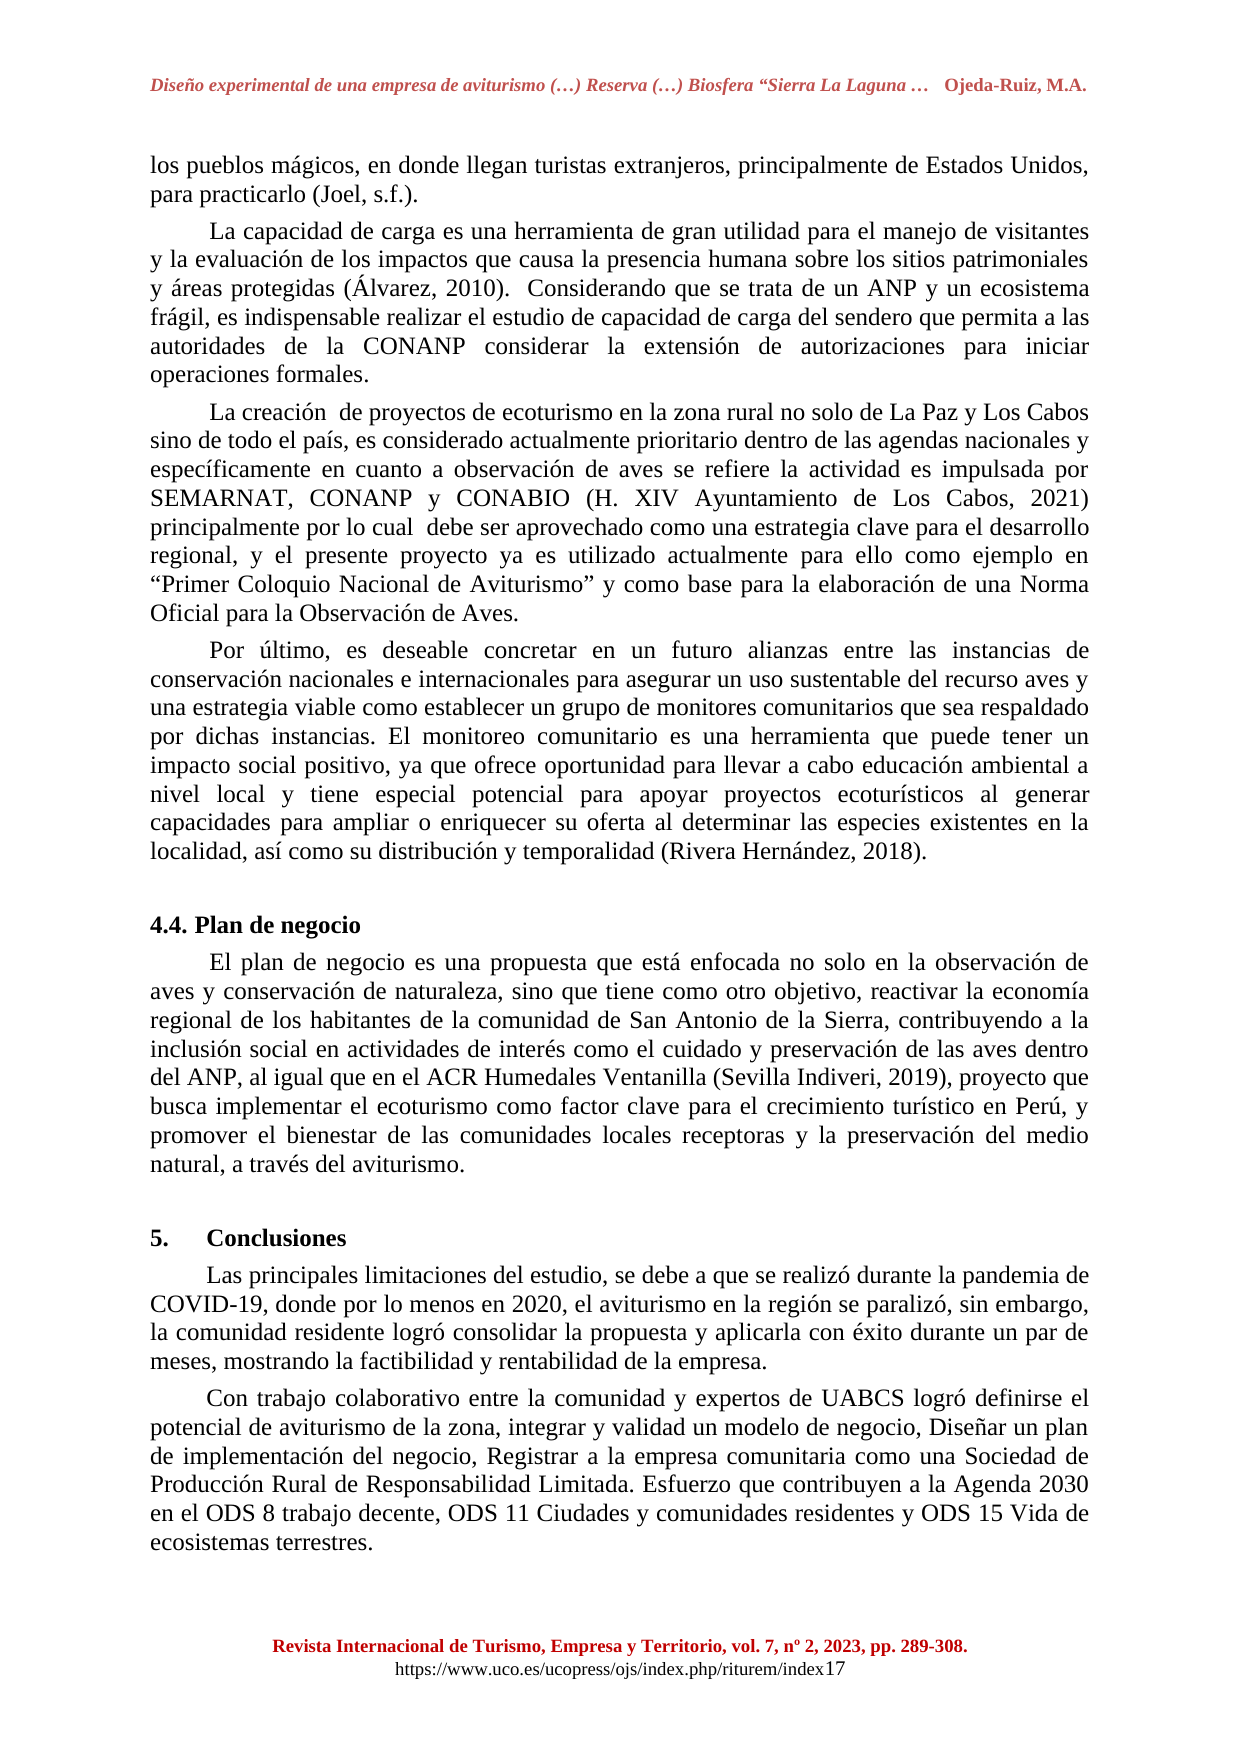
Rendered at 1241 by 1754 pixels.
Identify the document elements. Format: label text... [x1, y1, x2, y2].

text La creación de proyectos de ecoturismo en la zona rural no solo de La Paz y Los Cabos sino de todo el país, es considerado actualmente prioritario dentro de las agendas nacionales y específicamente en cuanto a observación de aves se refiere la actividad es impulsada por SEMARNAT, CONANP y CONABIO (H. XIV Ayuntamiento de Los Cabos, 2021) principalmente por lo cual debe ser aprovechado como una estrategia clave para el desarrollo regional, y el presente proyecto ya es utilizado actualmente para ello como ejemplo en “Primer Coloquio Nacional de Aviturismo” y como base para la elaboración de una Norma Oficial para la Observación de Aves. [150, 397, 1090, 627]
text El plan de negocio es una propuesta que está enfocada no solo en la observación de aves y conservación de naturaleza, sino que tiene como otro objetivo, reactivar la economía regional de los habitantes de la comunidad de San Antonio de la Sierra, contribuyendo a la inclusión social en actividades de interés como el cuidado y preservación de las aves dentro del ANP, al igual que en el ACR Humedales Ventanilla (Sevilla Indiveri, 2019), proyecto que busca implementar el ecoturismo como factor clave para el crecimiento turístico en Perú, y promover el bienestar de las comunidades locales receptoras y la preservación del medio natural, a través del aviturismo. [150, 947, 1090, 1177]
text La capacidad de carga es una herramienta de gran utilidad para el manejo de visitantes y la evaluación de los impactos que causa la presencia humana sobre los sitios patrimoniales y áreas protegidas (Álvarez, 2010). Considerando que se trata de un ANP y un ecosistema frágil, es indispensable realizar el estudio de capacidad de carga del sendero que permita a las autoridades de la CONANP considerar la extensión de autorizaciones para iniciar operaciones formales. [150, 216, 1090, 388]
list Plan de negocio [150, 910, 1090, 939]
text Las principales limitaciones del estudio, se debe a que se realizó durante la pandemia de COVID-19, donde por lo menos en 2020, el aviturismo en la región se paralizó, sin embargo, la comunidad residente logró consolidar la propuesta y aplicarla con éxito durante un par de meses, mostrando la factibilidad y rentabilidad de la empresa. [150, 1260, 1090, 1375]
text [150, 150, 1090, 207]
text Por último, es deseable concretar en un futuro alianzas entre las instancias de conservación nacionales e internacionales para asegurar un uso sustentable del recurso aves y una estrategia viable como establecer un grupo de monitores comunitarios que sea respaldado por dichas instancias. El monitoreo comunitario es una herramienta que puede tener un impacto social positivo, ya que ofrece oportunidad para llevar a cabo educación ambiental a nivel local y tiene especial potencial para apoyar proyectos ecoturísticos al generar capacidades para ampliar o enriquecer su oferta al determinar las especies existentes en la localidad, así como su distribución y temporalidad (Rivera Hernández, 2018). [150, 635, 1090, 865]
text Con trabajo colaborativo entre la comunidad y expertos de UABCS logró definirse el potencial de aviturismo de la zona, integrar y validad un modelo de negocio, Diseñar un plan de implementación del negocio, Registrar a la empresa comunitaria como una Sociedad de Producción Rural de Responsabilidad Limitada. Esfuerzo que contribuyen a la Agenda 2030 en el ODS 8 trabajo decente, ODS 11 Ciudades y comunidades residentes y ODS 15 Vida de ecosistemas terrestres. [150, 1383, 1090, 1556]
list Conclusiones [150, 1223, 1090, 1252]
